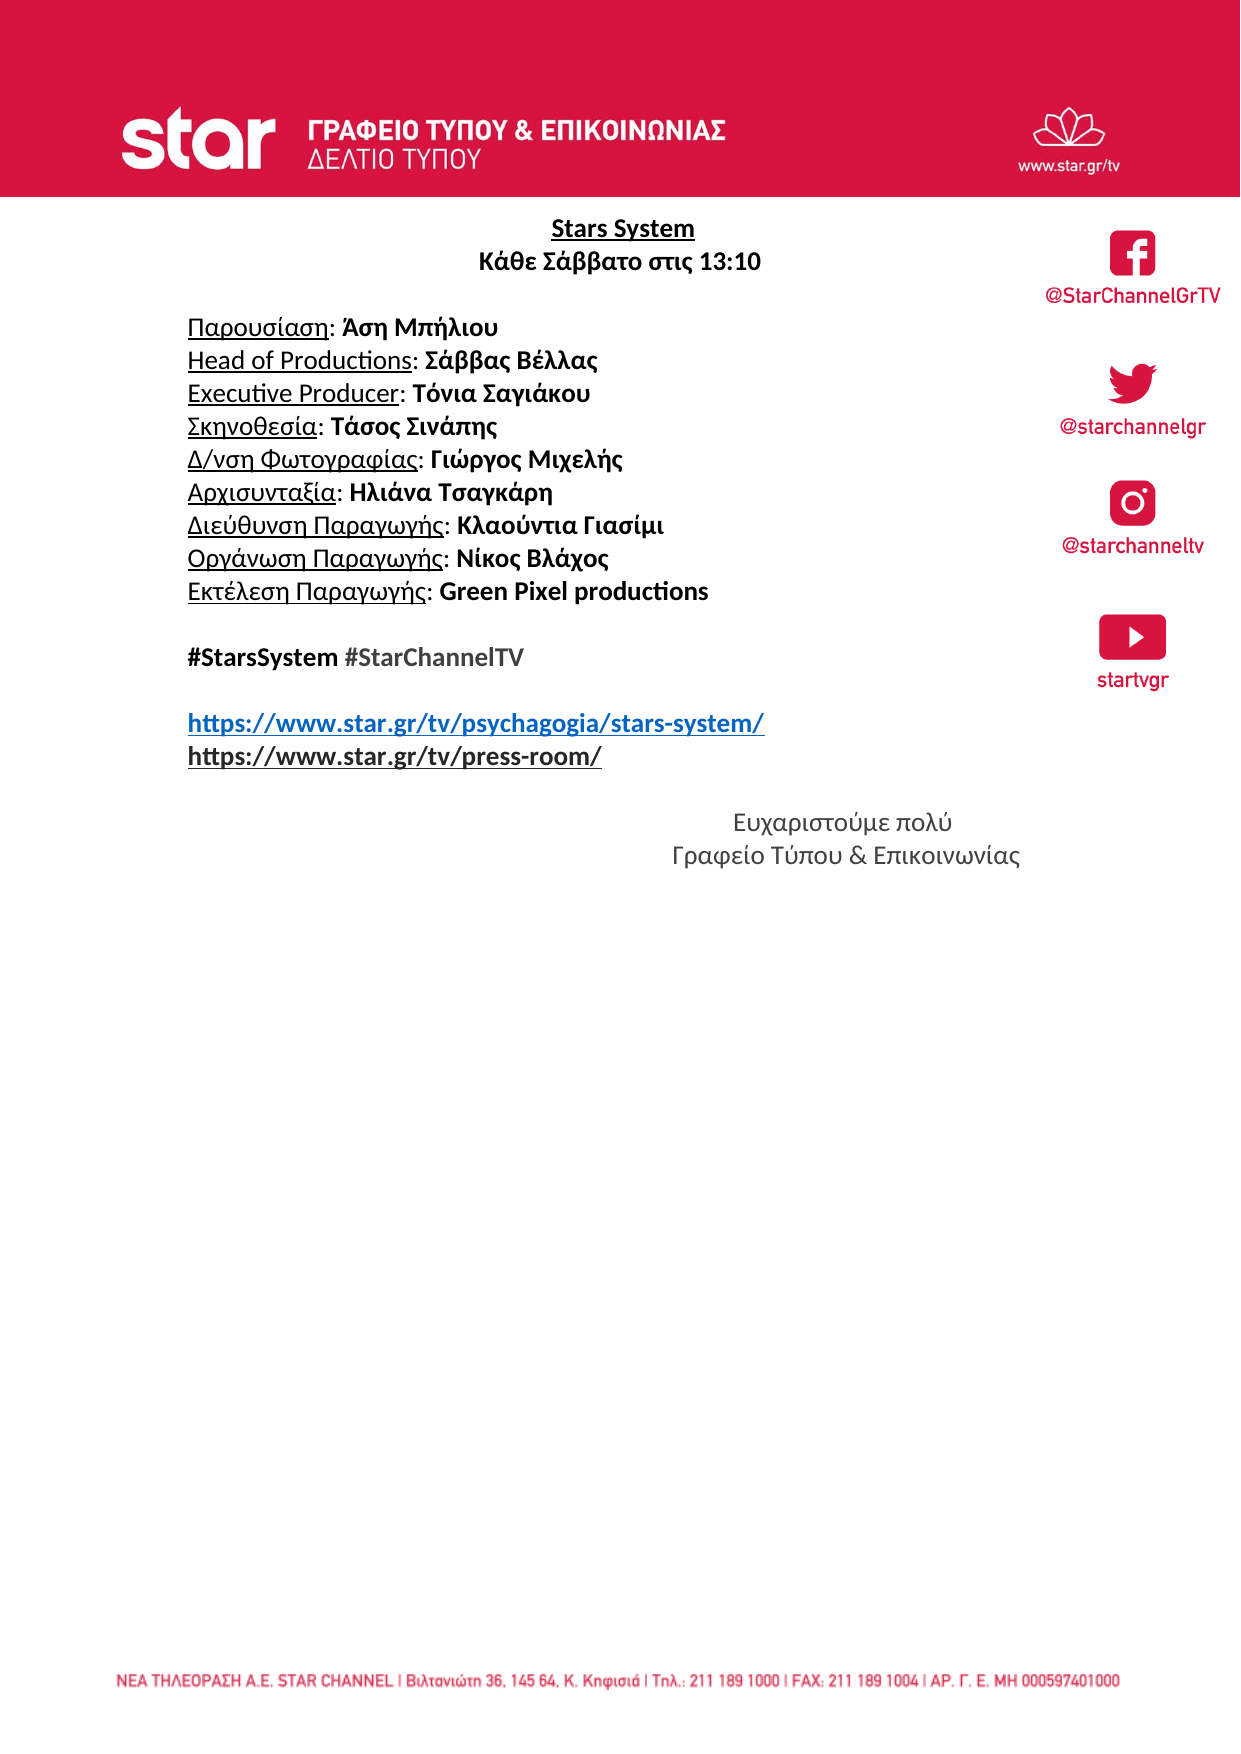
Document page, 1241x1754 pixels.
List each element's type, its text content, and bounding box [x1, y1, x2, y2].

text Εκτέλεση Παραγωγής: Green Pixel productions [187, 574, 1053, 607]
text Οργάνωση Παραγωγής: Νίκος Βλάχος [187, 541, 1053, 574]
text Αρχισυνταξία: Ηλιάνα Τσαγκάρη [187, 475, 1053, 508]
text Κάθε Σάββατο στις 13:10 [187, 244, 1053, 277]
text Σκηνοθεσία: Τάσος Σινάπης [187, 409, 1053, 442]
picture [0, 0, 1240, 1753]
text Διεύθυνση Παραγωγής: Κλαούντια Γιασίμι [187, 508, 1053, 541]
text Stars System [187, 211, 1053, 244]
text Ευχαριστούμε πολύ [187, 805, 1053, 838]
text Γραφείο Τύπου & Επικοινωνίας [187, 838, 1053, 871]
text https://www.star.gr/tv/press-room/ [187, 739, 1053, 772]
text Head of Productions: Σάββας Βέλλας [187, 343, 1053, 376]
text Executive Producer: Τόνια Σαγιάκου [187, 376, 1053, 409]
text https://www.star.gr/tv/psychagogia/stars-system/ [187, 706, 1053, 739]
text #StarsSystem #StarChannelTV [187, 640, 1053, 673]
text Δ/νση Φωτογραφίας: Γιώργος Μιχελής [187, 442, 1053, 475]
text Παρουσίαση: Άση Μπήλιου [187, 310, 1053, 343]
